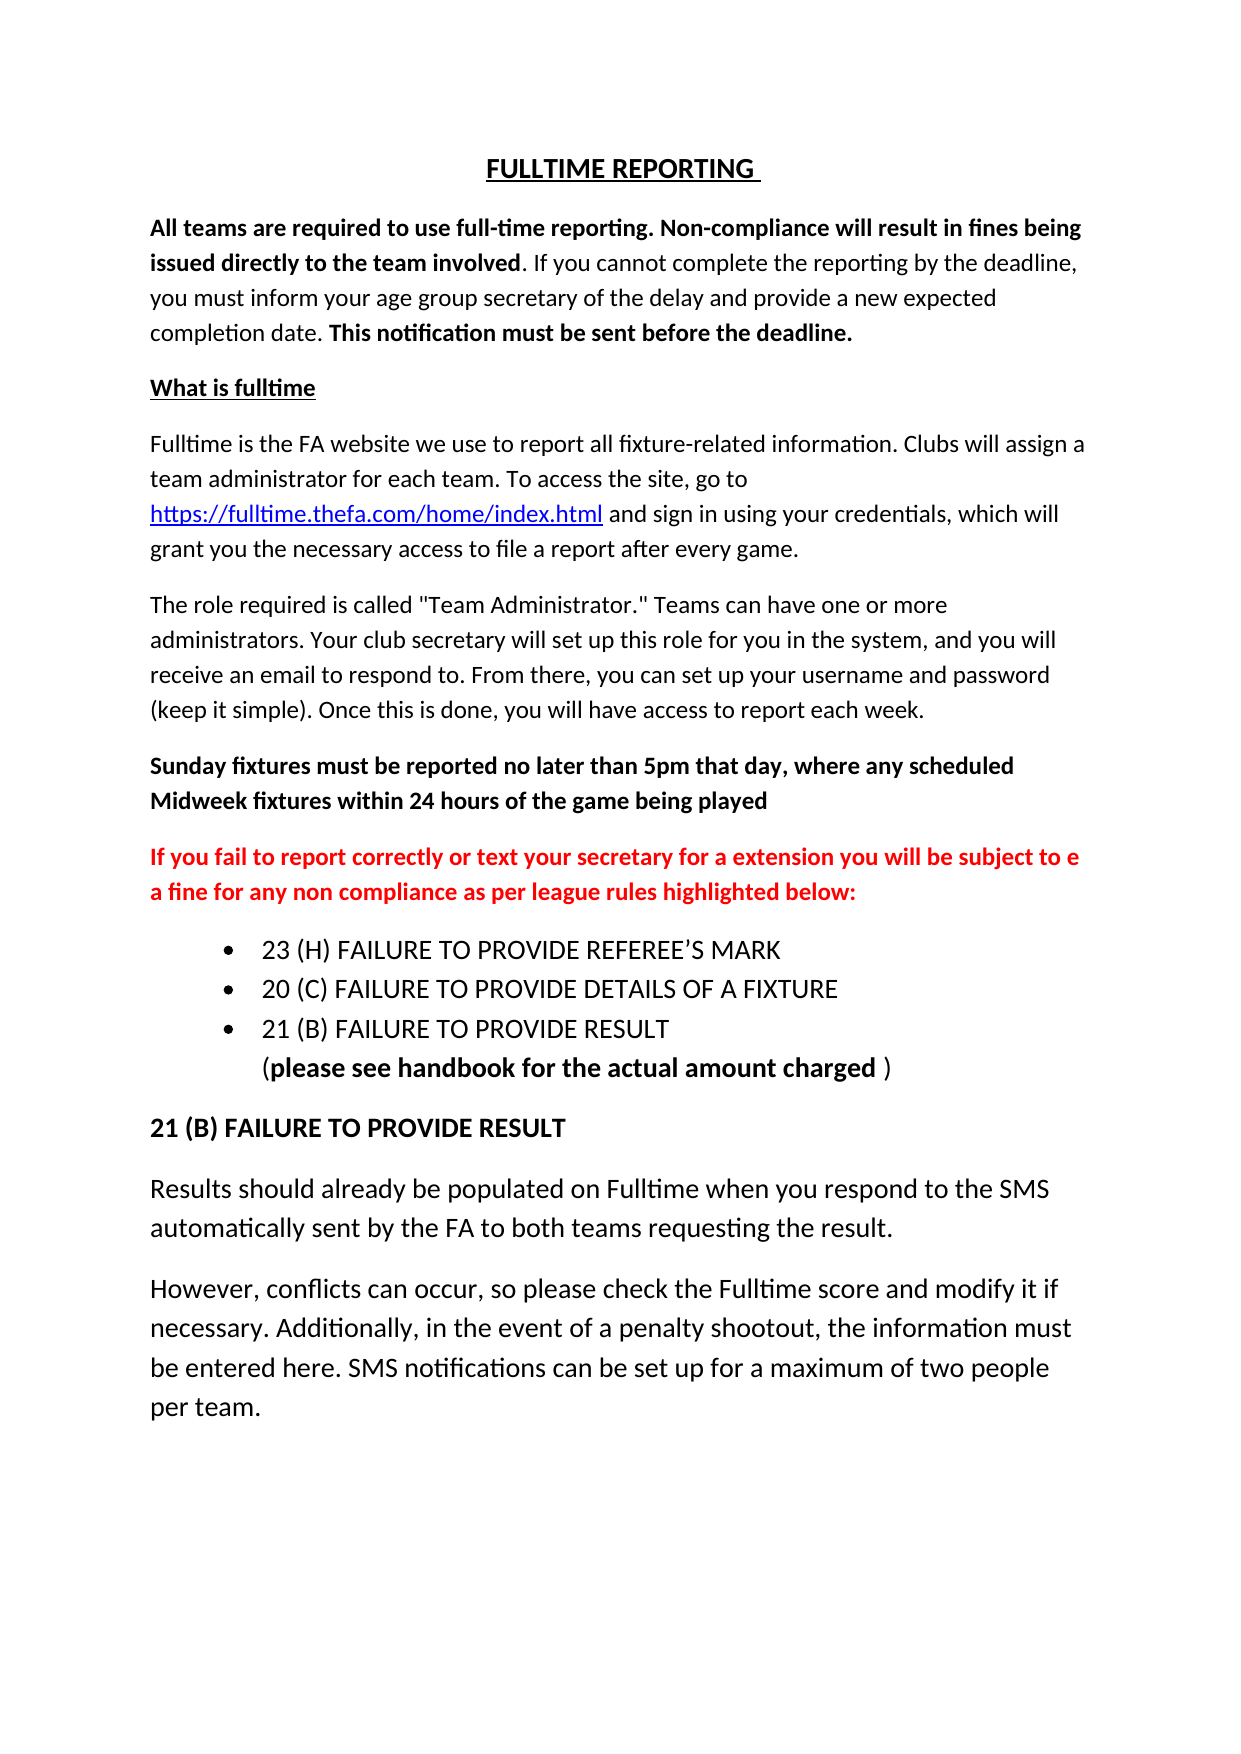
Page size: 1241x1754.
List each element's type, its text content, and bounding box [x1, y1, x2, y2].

list 23 (H) FAILURE TO PROVIDE REFEREE’S MARK [224, 932, 1090, 966]
text The role required is called "Team Administrator." Teams can have one or more administrators. Your club secretary will set up this role for you in the system, and you will receive an email to respond to. From there, you can set up your username and password (keep it simple). Once this is done, you will have access to report each week. [150, 589, 1090, 725]
list (please see handbook for the actual amount charged ) [261, 1050, 1090, 1084]
text All teams are required to use full-time reporting. Non-compliance will result in fines being issued directly to the team involved. If you cannot complete the reporting by the deadline, you must inform your age group secretary of the delay and provide a new expected completion date. This notification must be sent before the deadline. [150, 212, 1090, 347]
text Sunday fixtures must be reported no later than 5pm that day, where any scheduled Midweek fixtures within 24 hours of the game being played [150, 750, 1090, 816]
text If you fail to report correctly or text your secretary for a extension you will be subject to e a fine for any non compliance as per league rules highlighted below: [150, 841, 1090, 906]
text What is fulltime [150, 373, 1090, 403]
text Results should already be populated on Fulltime when you respond to the SMS automatically sent by the FA to both teams requesting the result. [150, 1171, 1090, 1245]
list 20 (C) FAILURE TO PROVIDE DETAILS OF A FIXTURE [224, 971, 1090, 1006]
list 21 (B) FAILURE TO PROVIDE RESULT [224, 1011, 1090, 1045]
text Fulltime is the FA website we use to report all fixture-related information. Clubs will assign a team administrator for each team. To access the site, go to https://fulltime.thefa.com/home/index.html and sign in using your credentials, which will grant you the necessary access to file a report after every game. [150, 428, 1090, 564]
text FULLTIME REPORTING [150, 150, 1090, 186]
text 21 (B) FAILURE TO PROVIDE RESULT [150, 1111, 1090, 1145]
text However, conflicts can occur, so please check the Fulltime score and modify it if necessary. Additionally, in the event of a penalty shootout, the information must be entered here. SMS notifications can be set up for a maximum of two people per team. [150, 1271, 1090, 1423]
